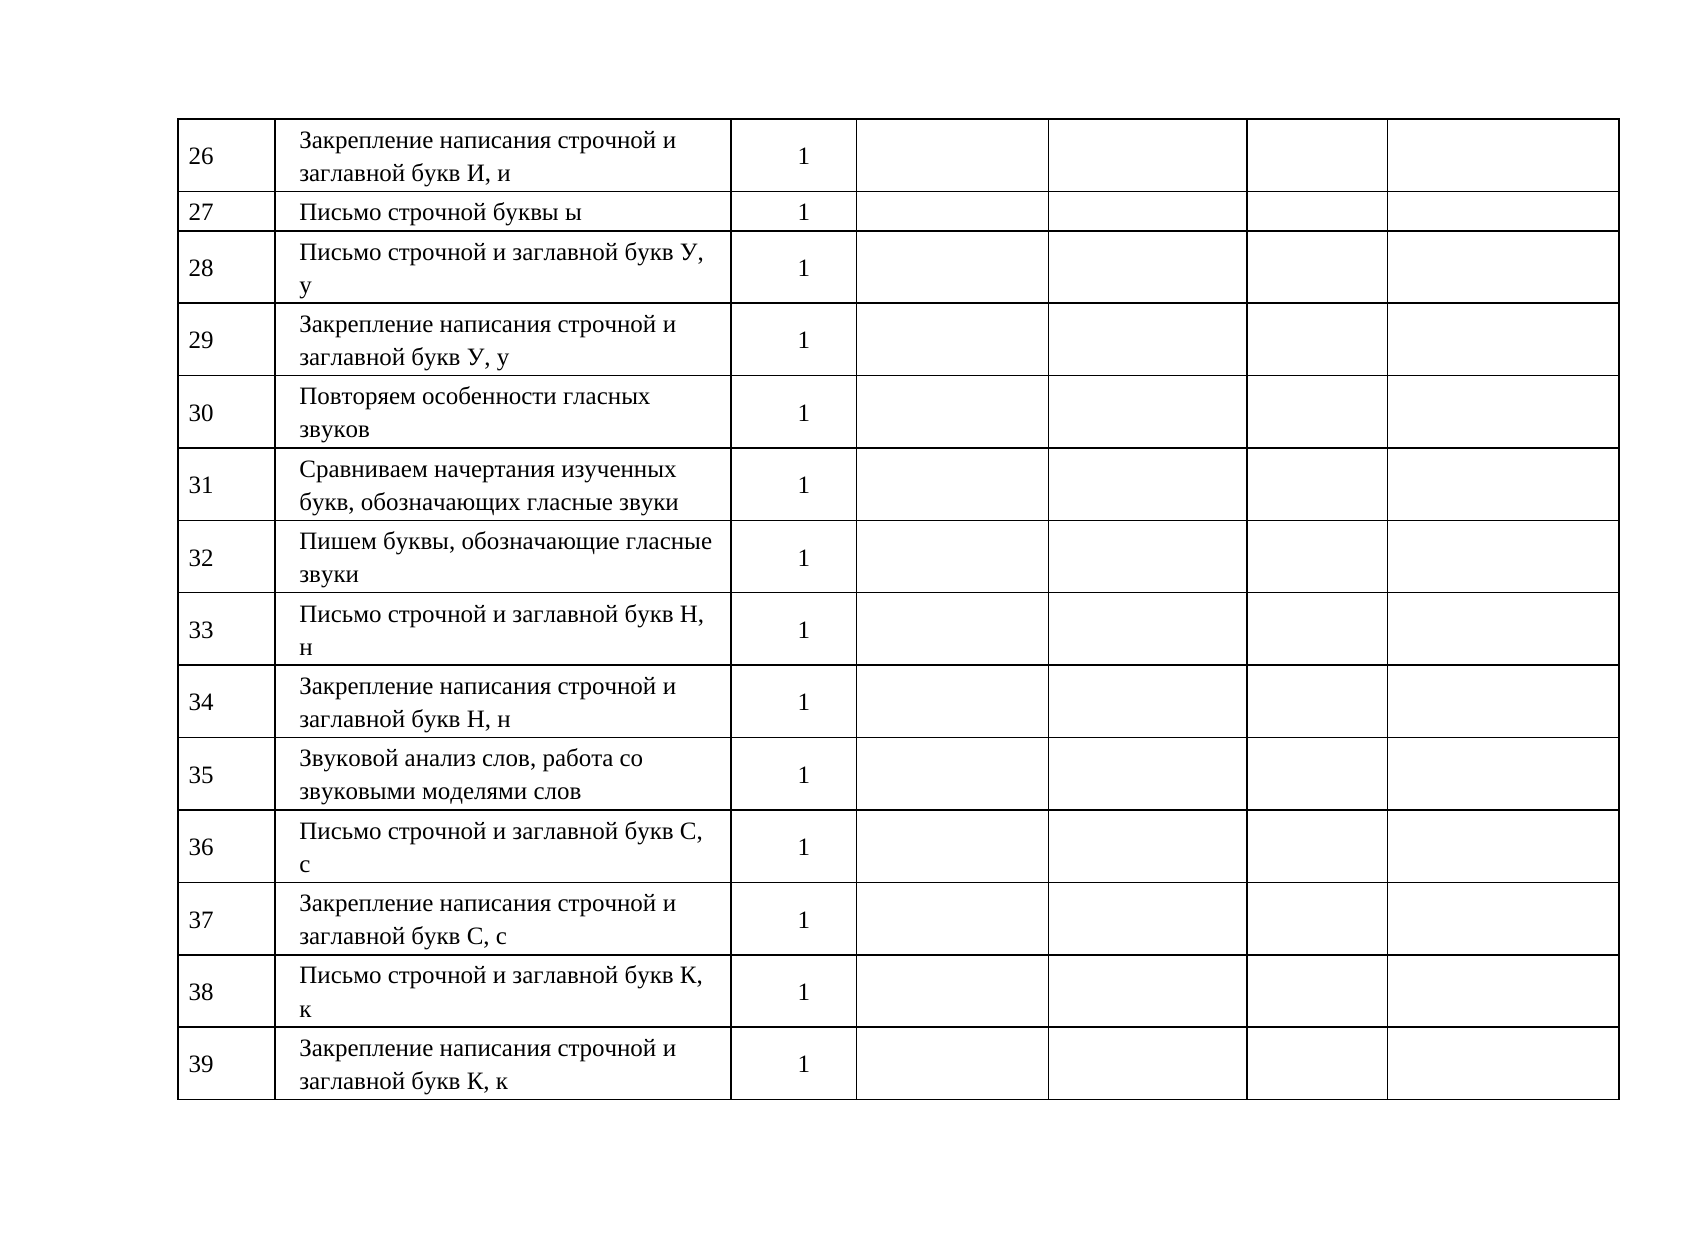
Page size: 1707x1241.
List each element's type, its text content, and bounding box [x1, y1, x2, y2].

table_cell [1049, 1028, 1246, 1099]
table_cell 1 [732, 521, 856, 592]
table_cell [1248, 666, 1387, 737]
table_cell [857, 956, 1048, 1026]
table_cell [1049, 593, 1246, 664]
table_cell [1049, 120, 1246, 191]
table_cell [1049, 376, 1246, 447]
table_cell 1 [732, 666, 856, 737]
table_cell [857, 192, 1048, 230]
table_cell 36 [179, 811, 274, 881]
table_cell 32 [179, 521, 274, 592]
table_cell Письмо строчной и заглавной букв С, с [276, 811, 730, 881]
table_cell 1 [732, 232, 856, 302]
table_cell 34 [179, 666, 274, 737]
table_cell Закрепление написания строчной и заглавной букв У, у [276, 304, 730, 375]
table_cell [857, 376, 1048, 447]
table_cell [1248, 521, 1387, 592]
table_cell 1 [732, 811, 856, 881]
table_cell [1248, 1028, 1387, 1099]
table_cell 35 [179, 738, 274, 809]
table_cell [857, 1028, 1048, 1099]
table_cell 39 [179, 1028, 274, 1099]
table_cell [1388, 666, 1618, 737]
table_cell [1248, 192, 1387, 230]
table_cell [1049, 738, 1246, 809]
table_cell Письмо строчной и заглавной букв У, у [276, 232, 730, 302]
table_cell [1049, 956, 1246, 1026]
table_cell [857, 811, 1048, 881]
table_cell Письмо строчной буквы ы [276, 192, 730, 230]
table_cell [857, 738, 1048, 809]
table_cell Закрепление написания строчной и заглавной букв Н, н [276, 666, 730, 737]
table_cell [857, 666, 1048, 737]
table_cell [1049, 449, 1246, 519]
table_cell Закрепление написания строчной и заглавной букв И, и [276, 120, 730, 191]
table_cell [857, 593, 1048, 664]
table_cell [1248, 304, 1387, 375]
table_cell [857, 304, 1048, 375]
table_cell 38 [179, 956, 274, 1026]
table_cell [1248, 883, 1387, 954]
table_cell [857, 120, 1048, 191]
table_cell 31 [179, 449, 274, 519]
table_cell [1388, 304, 1618, 375]
table_cell 1 [732, 956, 856, 1026]
table_cell [1049, 304, 1246, 375]
table_cell [1388, 120, 1618, 191]
table_cell [1388, 811, 1618, 881]
table_cell 33 [179, 593, 274, 664]
table_cell 1 [732, 120, 856, 191]
table_cell [857, 232, 1048, 302]
table_cell [857, 883, 1048, 954]
table_cell [1388, 956, 1618, 1026]
table_cell Письмо строчной и заглавной букв К, к [276, 956, 730, 1026]
table_cell [1248, 232, 1387, 302]
table_cell [1248, 811, 1387, 881]
table_cell 1 [732, 192, 856, 230]
table_cell Сравниваем начертания изученных букв, обозначающих гласные звуки [276, 449, 730, 519]
table_cell [1248, 593, 1387, 664]
table_cell [1388, 449, 1618, 519]
table_cell 1 [732, 304, 856, 375]
table_cell 37 [179, 883, 274, 954]
table_cell 28 [179, 232, 274, 302]
table_cell 1 [732, 376, 856, 447]
table_cell [1049, 811, 1246, 881]
table_cell 1 [732, 449, 856, 519]
table_cell [1388, 376, 1618, 447]
table_cell 27 [179, 192, 274, 230]
table_cell [1248, 449, 1387, 519]
table_cell [1248, 120, 1387, 191]
table_cell [1049, 232, 1246, 302]
table_cell Закрепление написания строчной и заглавной букв К, к [276, 1028, 730, 1099]
table_cell [1248, 376, 1387, 447]
table_cell 1 [732, 883, 856, 954]
table_cell [1049, 883, 1246, 954]
table_cell [1049, 192, 1246, 230]
table_cell [1388, 883, 1618, 954]
table_cell [1248, 956, 1387, 1026]
table_cell [1248, 738, 1387, 809]
table_cell 26 [179, 120, 274, 191]
table_cell [857, 449, 1048, 519]
table_cell [1049, 666, 1246, 737]
table_cell [1388, 1028, 1618, 1099]
table_cell Письмо строчной и заглавной букв Н, н [276, 593, 730, 664]
table_cell [1388, 232, 1618, 302]
table_cell [1388, 521, 1618, 592]
table_cell Закрепление написания строчной и заглавной букв С, с [276, 883, 730, 954]
table_cell [1388, 738, 1618, 809]
table_cell Повторяем особенности гласных звуков [276, 376, 730, 447]
table_cell 30 [179, 376, 274, 447]
table_cell Звуковой анализ слов, работа со звуковыми моделями слов [276, 738, 730, 809]
table_cell 1 [732, 593, 856, 664]
table_cell 29 [179, 304, 274, 375]
table_cell Пишем буквы, обозначающие гласные звуки [276, 521, 730, 592]
table_cell [1388, 593, 1618, 664]
table_cell 1 [732, 1028, 856, 1099]
table_cell [857, 521, 1048, 592]
table_cell [1388, 192, 1618, 230]
table_cell [1049, 521, 1246, 592]
table_cell 1 [732, 738, 856, 809]
